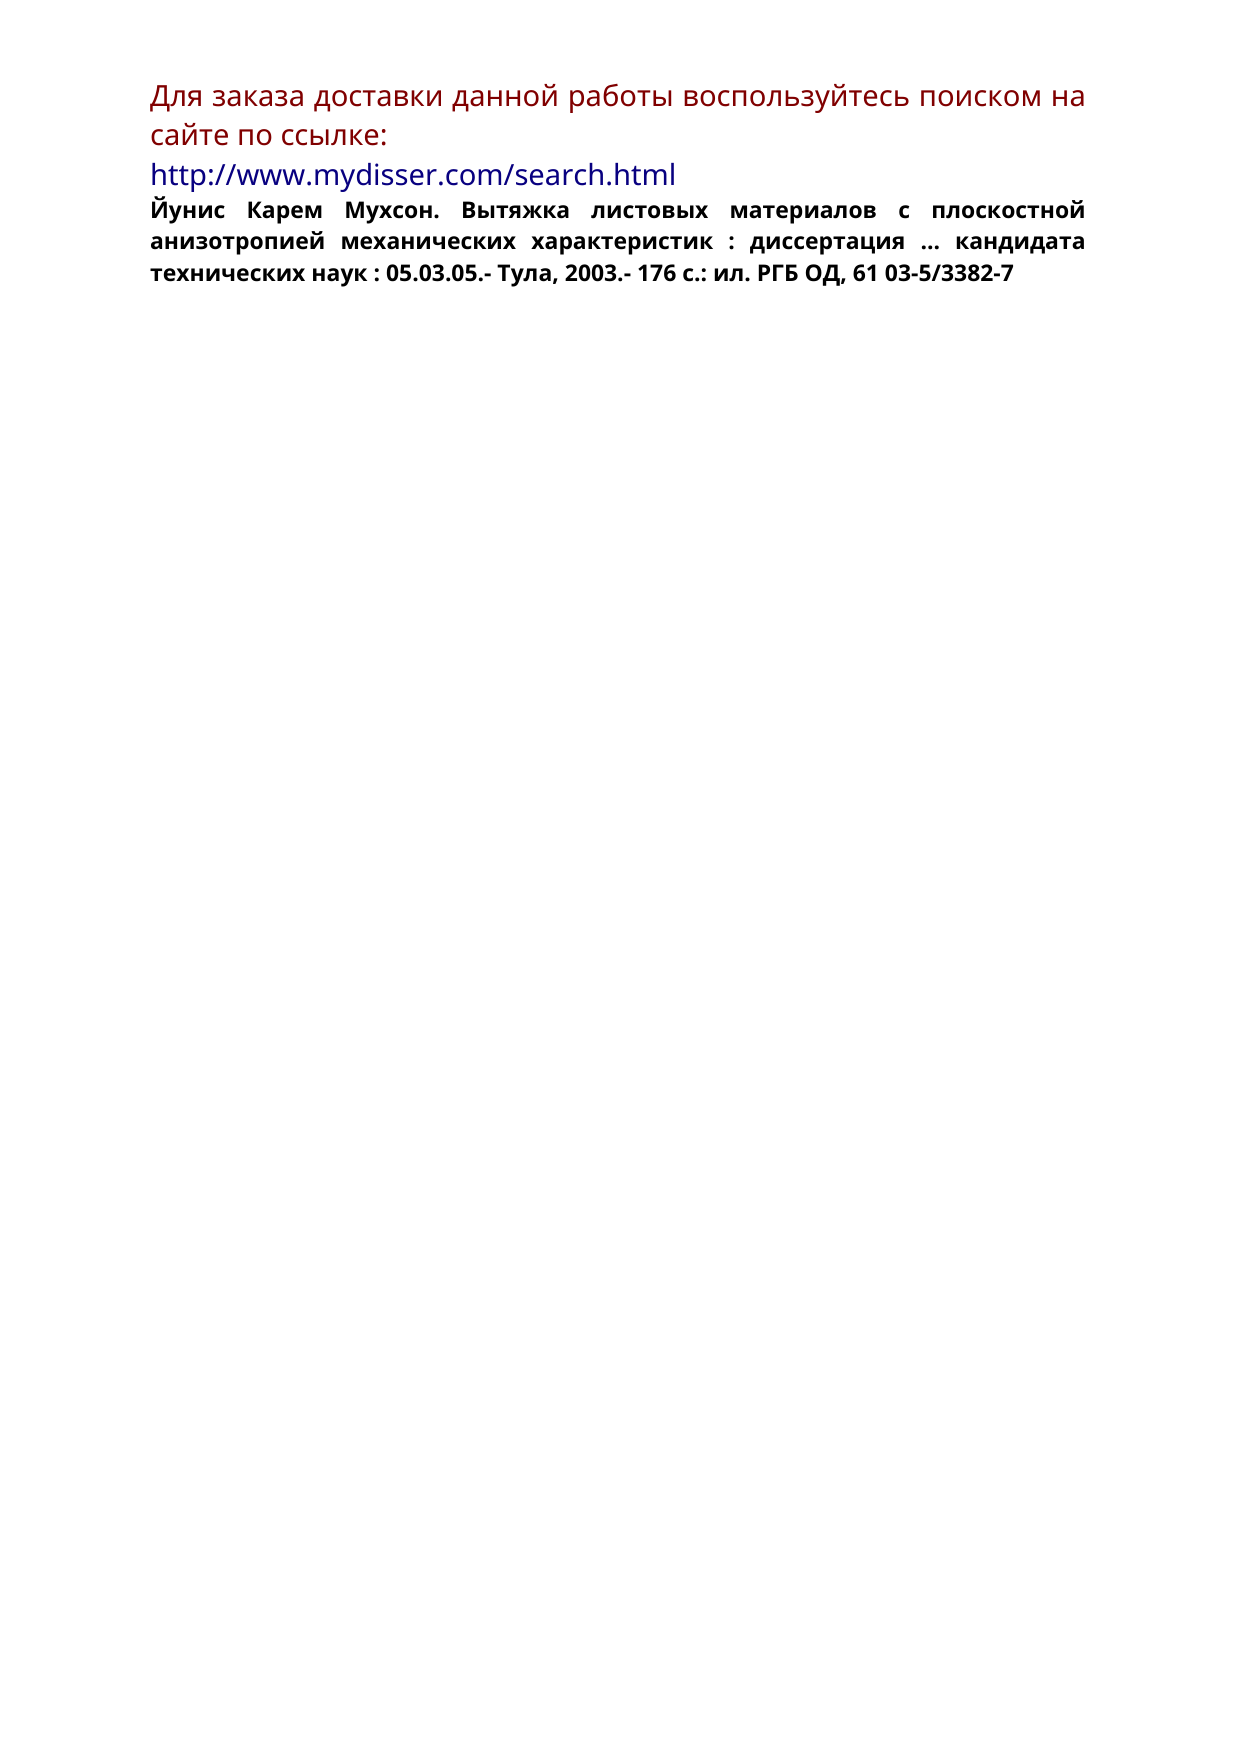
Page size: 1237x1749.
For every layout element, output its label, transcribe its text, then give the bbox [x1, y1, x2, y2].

text Йунис Карем Мухсон. Вытяжка листовых материалов с плоскостной анизотропией механических характеристик : диссертация ... кандидата технических наук : 05.03.05.- Тула, 2003.- 176 с.: ил. РГБ ОД, 61 03-5/3382-7 [150, 194, 1086, 288]
